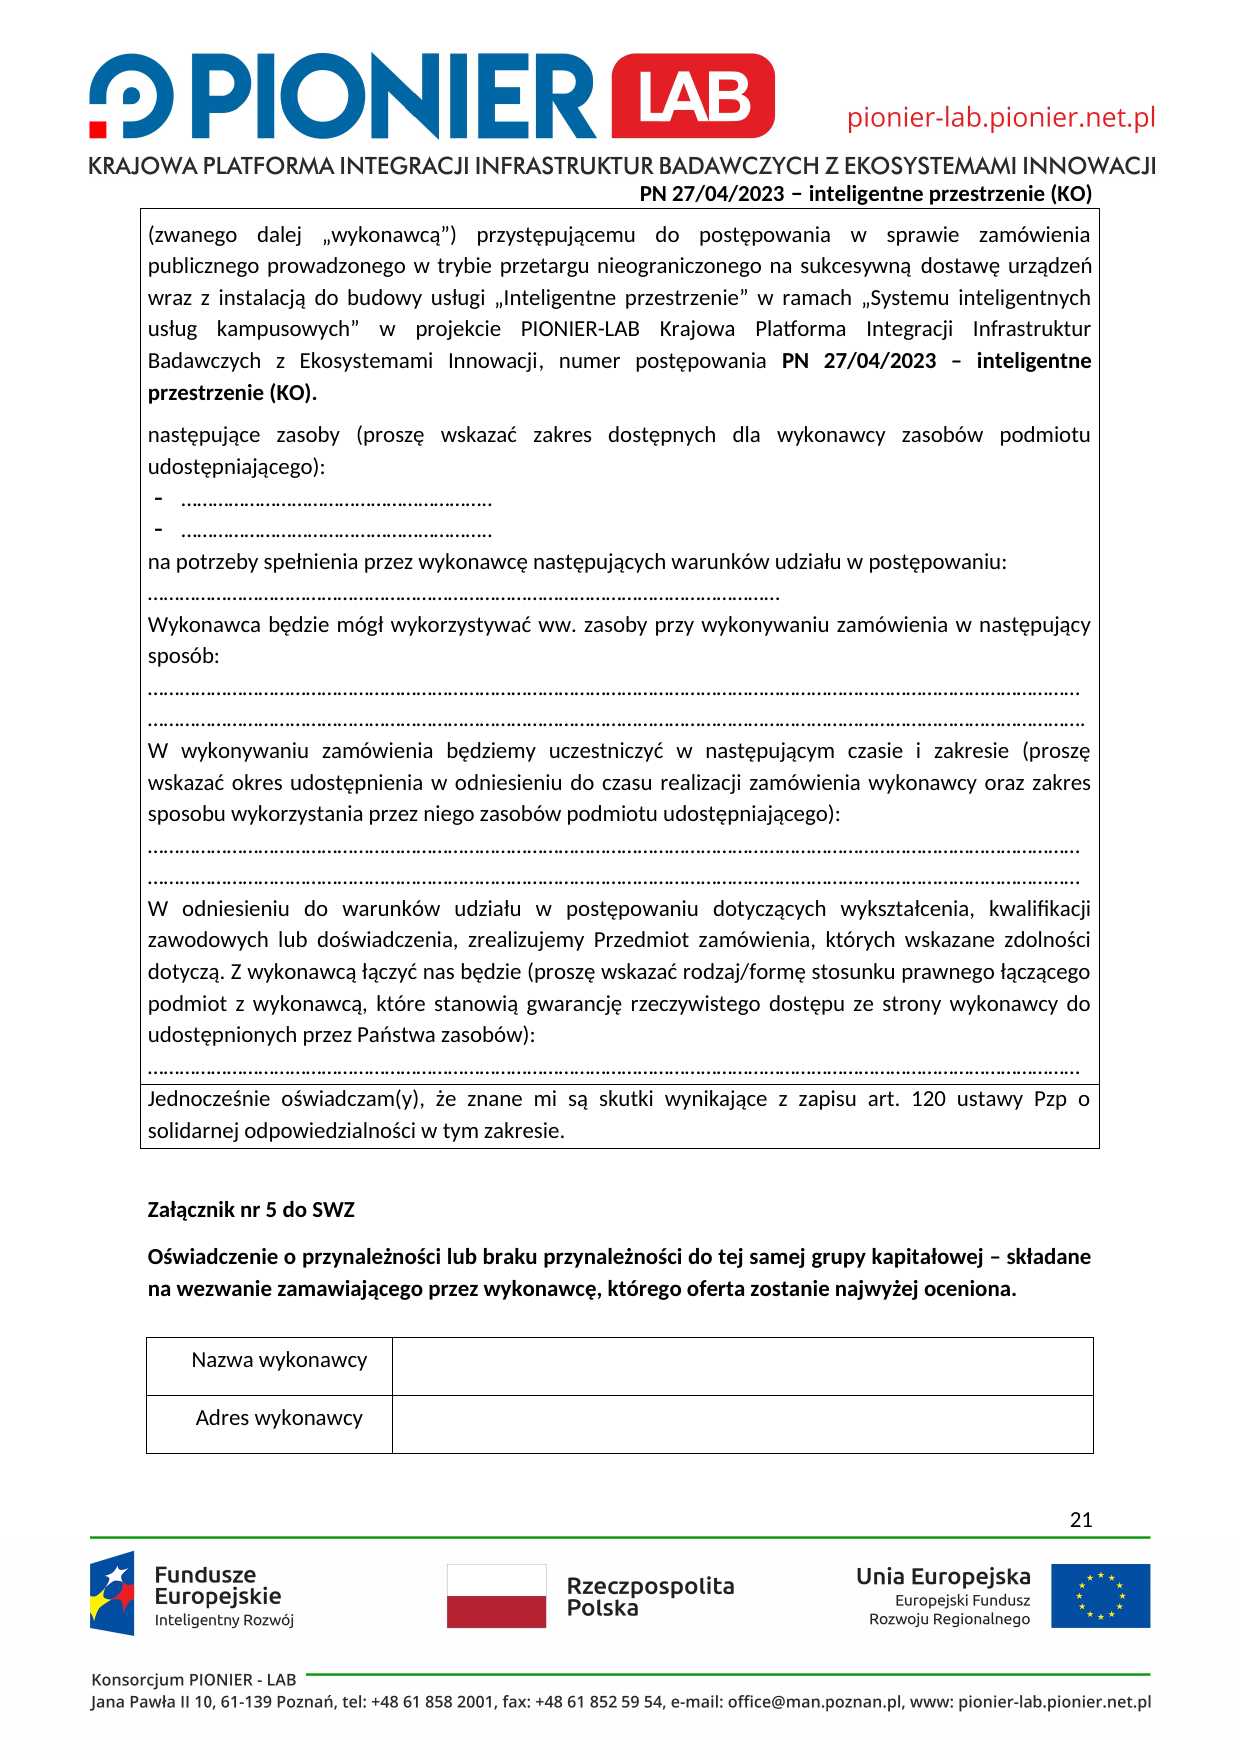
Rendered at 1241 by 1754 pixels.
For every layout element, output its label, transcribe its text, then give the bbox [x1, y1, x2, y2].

picture [0, 0, 1241, 179]
picture [1, 1536, 1241, 1754]
table_cell Adres wykonawcy [147, 1396, 392, 1453]
text Załącznik nr 5 do SWZ [148, 1196, 1093, 1224]
table_header [393, 1338, 1093, 1394]
table_header Nazwa wykonawcy [147, 1338, 392, 1394]
text Oświadczenie o przynależności lub braku przynależności do tej samej grupy kapitałowej – składane na wezwanie zamawiającego przez wykonawcę, którego oferta zostanie najwyżej oceniona. [148, 1242, 1093, 1302]
table_cell [393, 1396, 1093, 1453]
table_cell Jednocześnie oświadczam(y), że znane mi są skutki wynikające z zapisu art. 120 ustawy Pzp o solidarnej odpowiedzialności w tym zakresie. [141, 1085, 1099, 1148]
